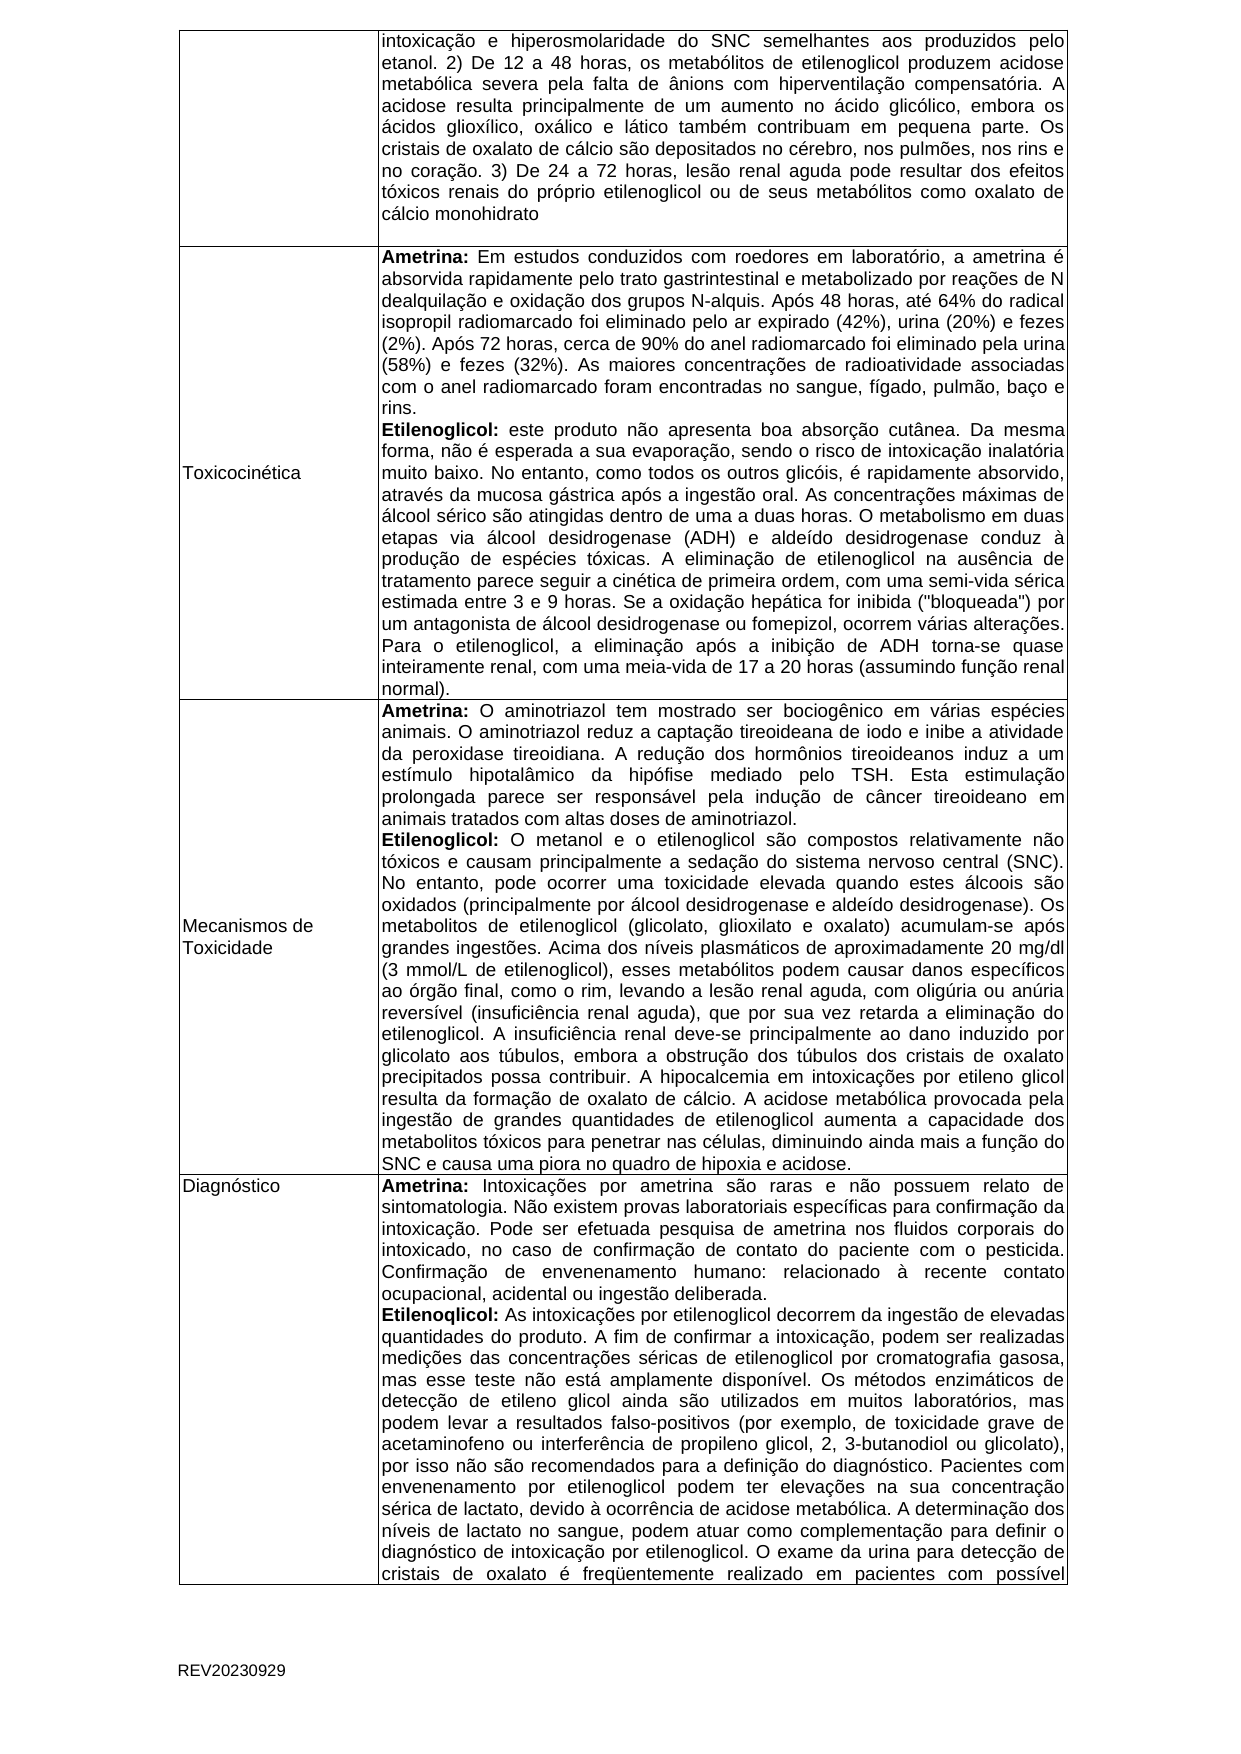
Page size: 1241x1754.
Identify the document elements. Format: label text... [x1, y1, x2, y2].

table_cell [379, 31, 1067, 246]
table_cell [180, 31, 378, 246]
table_cell Mecanismos de Toxicidade [180, 700, 378, 1174]
table_cell Diagnóstico [180, 1175, 378, 1584]
table_cell Ametrina: O aminotriazol tem mostrado ser bociogênico em várias espécies animais. O aminotriazol reduz a captação tireoideana de iodo e inibe a atividade da peroxidase tireoidiana. A redução dos hormônios tireoideanos induz a um estímulo hipotalâmico da hipófise mediado pelo TSH. Esta estimulação prolongada parece ser responsável pela indução de câncer tireoideano em animais tratados com altas doses de aminotriazol. Etilenoglicol: O metanol e o etilenoglicol são compostos relativamente não tóxicos e causam principalmente a sedação do sistema nervoso central (SNC). No entanto, pode ocorrer uma toxicidade elevada quando estes álcoois são oxidados (principalmente por álcool desidrogenase e aldeído desidrogenase). Os metabolitos de etilenoglicol (glicolato, glioxilato e oxalato) acumulam-se após grandes ingestões. Acima dos níveis plasmáticos de aproximadamente 20 mg/dl (3 mmol/L de etilenoglicol), esses metabólitos podem causar danos específicos ao órgão final, como o rim, levando a lesão renal aguda, com oligúria ou anúria reversível (insuficiência renal aguda), que por sua vez retarda a eliminação do etilenoglicol. A insuficiência renal deve-se principalmente ao dano induzido por glicolato aos túbulos, embora a obstrução dos túbulos dos cristais de oxalato precipitados possa contribuir. A hipocalcemia em intoxicações por etileno glicol resulta da formação de oxalato de cálcio. A acidose metabólica provocada pela ingestão de grandes quantidades de etilenoglicol aumenta a capacidade dos metabolitos tóxicos para penetrar nas células, diminuindo ainda mais a função do SNC e causa uma piora no quadro de hipoxia e acidose. [379, 700, 1067, 1174]
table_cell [379, 1175, 1067, 1584]
table_cell Ametrina: Em estudos conduzidos com roedores em laboratório, a ametrina é absorvida rapidamente pelo trato gastrintestinal e metabolizado por reações de N dealquilação e oxidação dos grupos N-alquis. Após 48 horas, até 64% do radical isopropil radiomarcado foi eliminado pelo ar expirado (42%), urina (20%) e fezes (2%). Após 72 horas, cerca de 90% do anel radiomarcado foi eliminado pela urina (58%) e fezes (32%). As maiores concentrações de radioatividade associadas com o anel radiomarcado foram encontradas no sangue, fígado, pulmão, baço e rins. Etilenoglicol: este produto não apresenta boa absorção cutânea. Da mesma forma, não é esperada a sua evaporação, sendo o risco de intoxicação inalatória muito baixo. No entanto, como todos os outros glicóis, é rapidamente absorvido, através da mucosa gástrica após a ingestão oral. As concentrações máximas de álcool sérico são atingidas dentro de uma a duas horas. O metabolismo em duas etapas via álcool desidrogenase (ADH) e aldeído desidrogenase conduz à produção de espécies tóxicas. A eliminação de etilenoglicol na ausência de tratamento parece seguir a cinética de primeira ordem, com uma semi-vida sérica estimada entre 3 e 9 horas. Se a oxidação hepática for inibida ("bloqueada") por um antagonista de álcool desidrogenase ou fomepizol, ocorrem várias alterações. Para o etilenoglicol, a eliminação após a inibição de ADH torna-se quase inteiramente renal, com uma meia-vida de 17 a 20 horas (assumindo função renal normal). [379, 247, 1067, 699]
table_cell Toxicocinética [180, 247, 378, 699]
